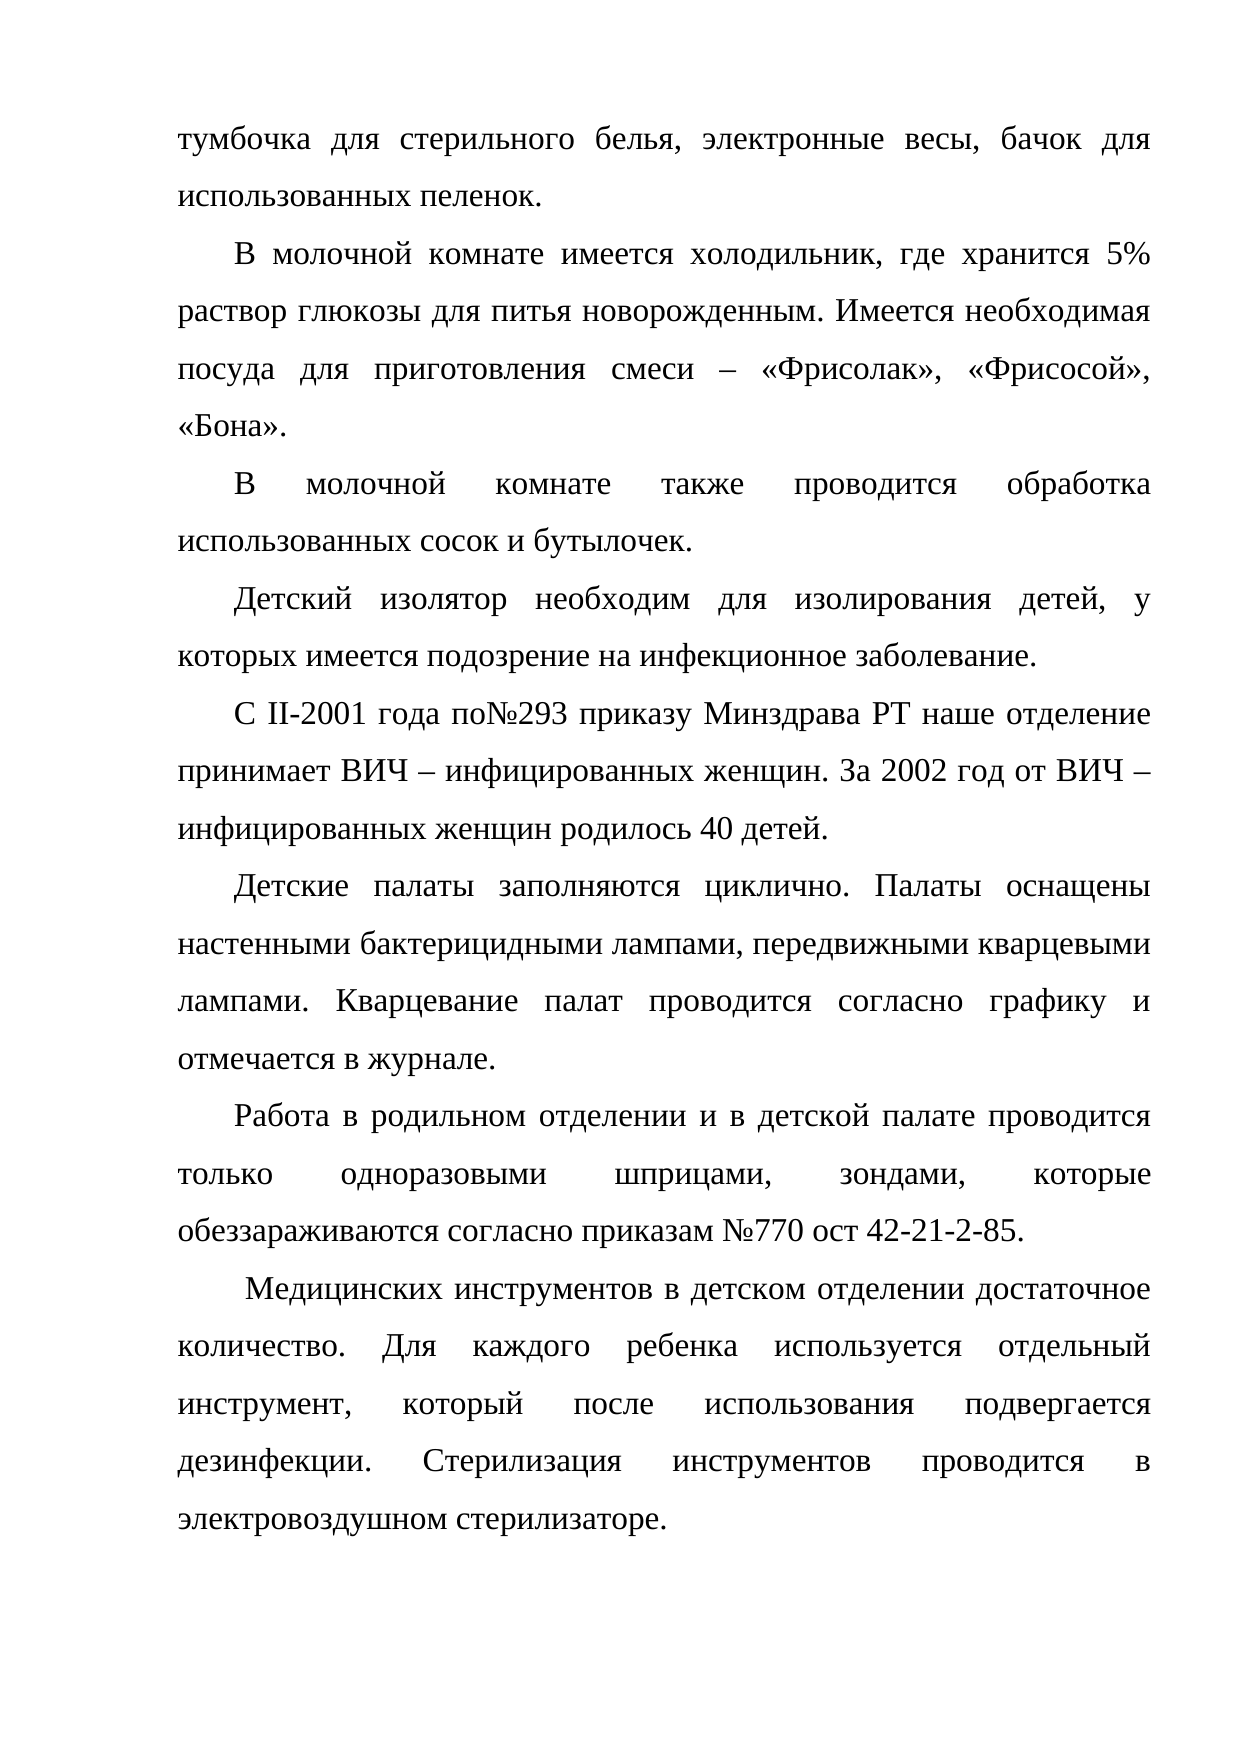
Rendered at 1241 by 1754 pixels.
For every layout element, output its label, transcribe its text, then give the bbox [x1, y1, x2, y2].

text Детские палаты заполняются циклично. Палаты оснащены настенными бактерицидными лампами, передвижными кварцевыми лампами. Кварцевание палат проводится согласно графику и отмечается в журнале. [177, 866, 1152, 1076]
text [177, 118, 1152, 214]
text Работа в родильном отделении и в детской палате проводится только одноразовыми шприцами, зондами, которые обеззараживаются согласно приказам №770 ост 42-21-2-85. [177, 1096, 1152, 1249]
text Детский изолятор необходим для изолирования детей, у которых имеется подозрение на инфекционное заболевание. [177, 578, 1152, 674]
text В молочной комнате имеется холодильник, где хранится 5% раствор глюкозы для питья новорожденным. Имеется необходимая посуда для приготовления смеси – «Фрисолак», «Фрисосой», «Бона». [177, 233, 1152, 444]
text С II-2001 года по№293 приказу Минздрава РТ наше отделение принимает ВИЧ – инфицированных женщин. За 2002 год от ВИЧ – инфицированных женщин родилось 40 детей. [177, 693, 1152, 846]
text В молочной комнате также проводится обработка использованных сосок и бутылочек. [177, 463, 1152, 559]
text Медицинских инструментов в детском отделении достаточное количество. Для каждого ребенка используется отдельный инструмент, который после использования подвергается дезинфекции. Стерилизация инструментов проводится в электровоздушном стерилизаторе. [177, 1268, 1152, 1536]
